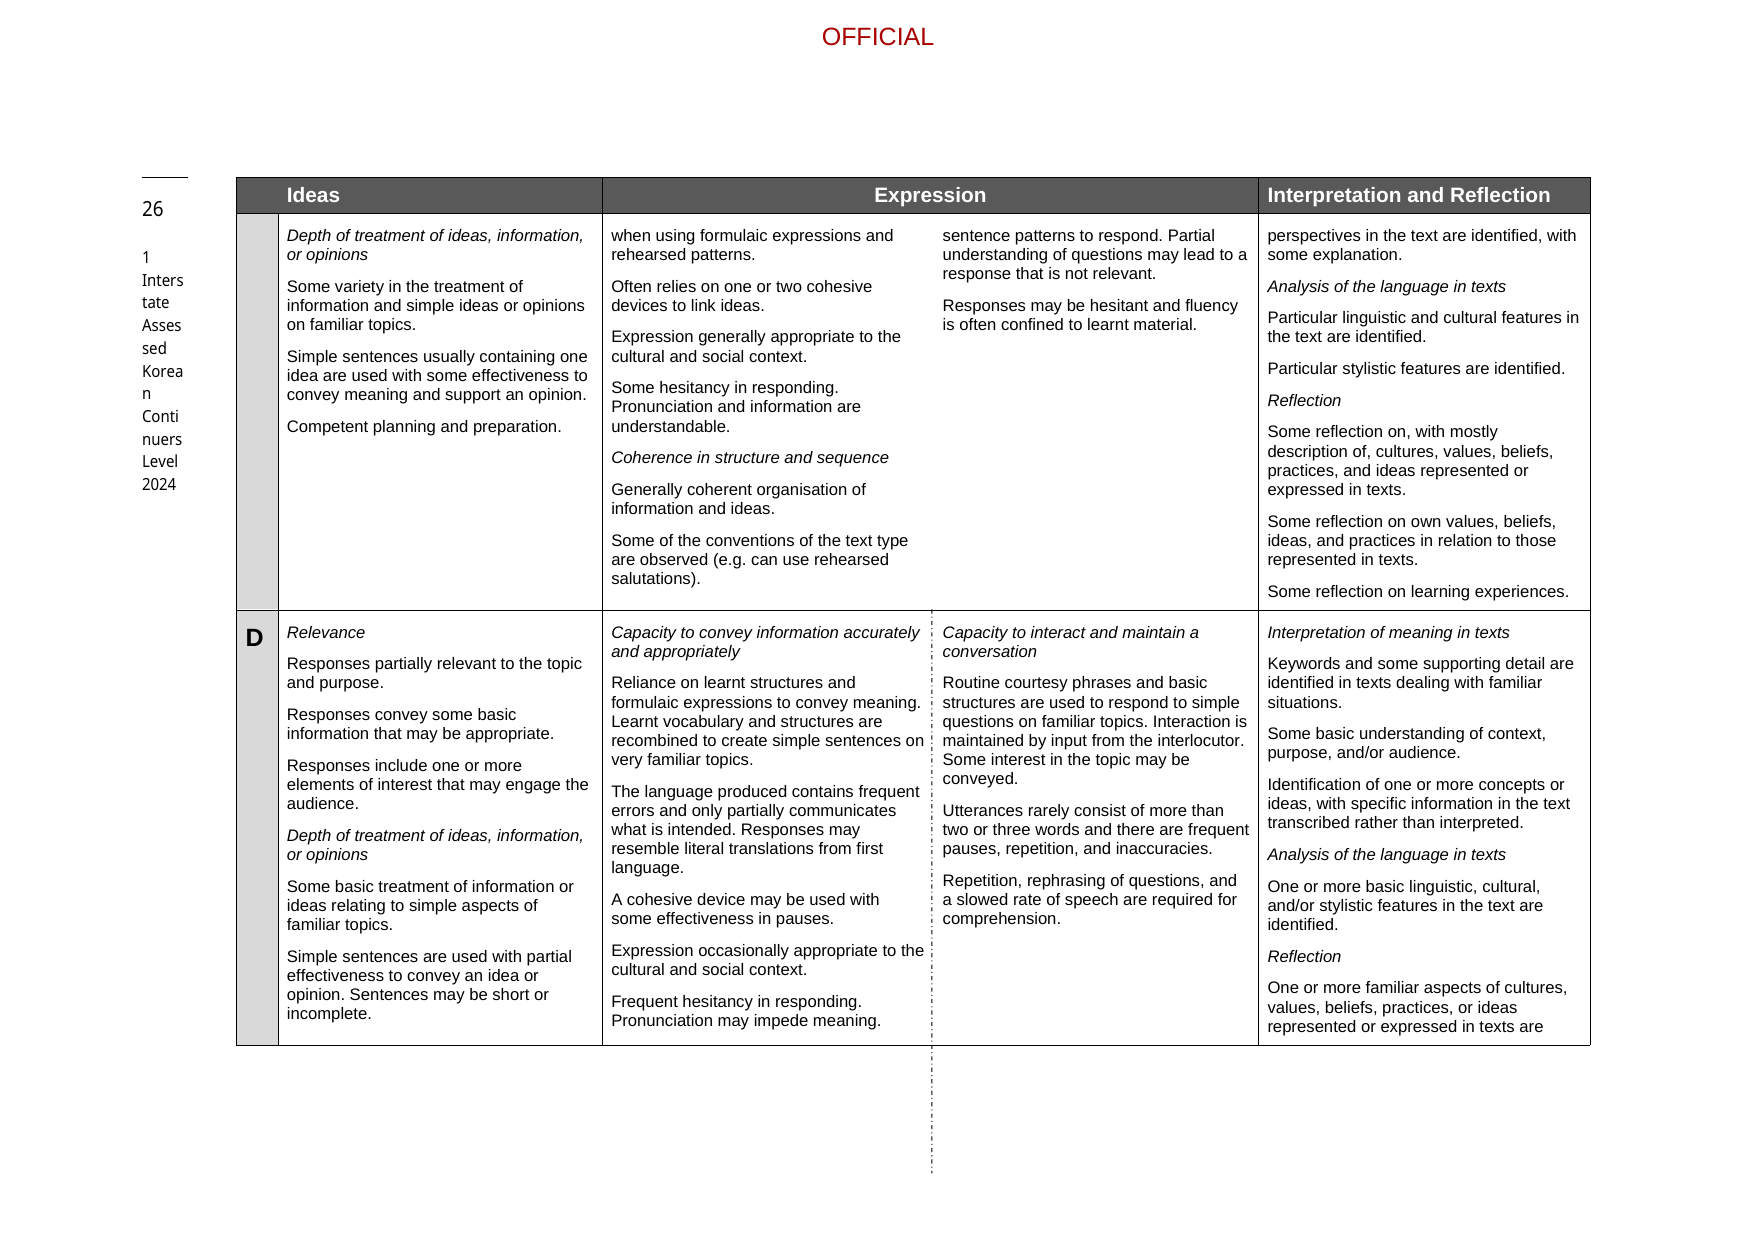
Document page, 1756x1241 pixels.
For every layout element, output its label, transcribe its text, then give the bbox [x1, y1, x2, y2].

table_cell C [237, 214, 278, 609]
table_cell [279, 611, 602, 1045]
table_cell D [237, 611, 278, 1045]
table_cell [603, 611, 934, 1045]
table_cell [934, 214, 1258, 609]
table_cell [603, 214, 934, 609]
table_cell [279, 214, 602, 609]
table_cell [1259, 611, 1590, 1045]
table_header - [237, 178, 278, 213]
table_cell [1259, 214, 1590, 609]
table_header Ideas [278, 178, 602, 213]
table_header Expression [603, 178, 1258, 213]
table_header Interpretation and Reflection [1259, 178, 1590, 213]
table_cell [934, 611, 1258, 1045]
